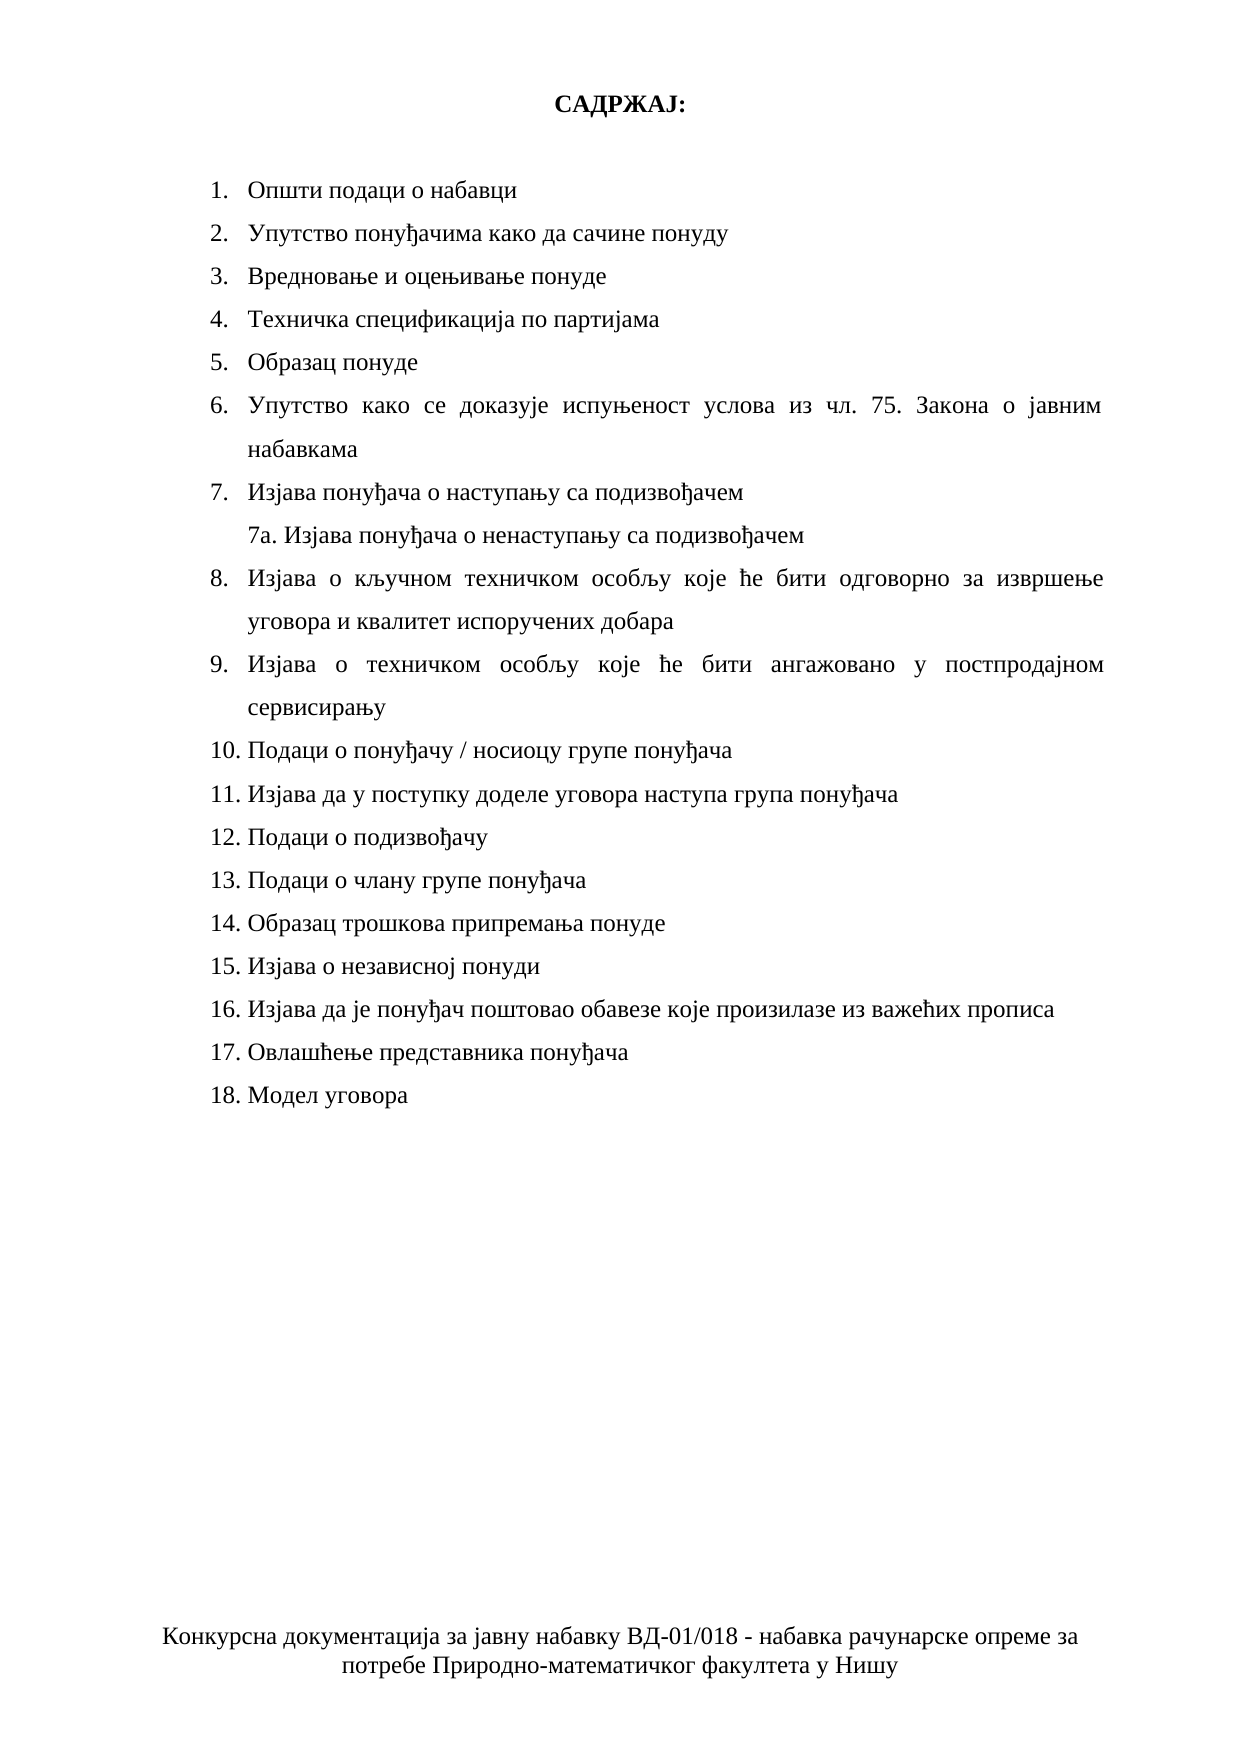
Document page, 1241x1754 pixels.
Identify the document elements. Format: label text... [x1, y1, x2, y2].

list Модел уговора [210, 1081, 1103, 1109]
list Изјава о независној понуди [210, 951, 1103, 980]
list Подаци о члану групе понуђача [210, 865, 1103, 894]
text 7а. Изјава понуђача о ненаступању са подизвођачем [247, 520, 1103, 549]
list Изјава о техничком особљу које ће бити ангажовано у постпродајном сервисирању [210, 649, 1105, 721]
list Подаци о подизвођачу [210, 822, 1103, 851]
list Изјава понуђача о наступању са подизвођачем [210, 477, 1103, 506]
text САДРЖАЈ: [135, 89, 1105, 117]
list Упутство понуђачима како да сачине понуду [210, 218, 1103, 247]
list Подаци о понуђачу / носиоцу групе понуђача [210, 736, 1103, 764]
list Овлашћење представника понуђача [210, 1037, 1103, 1066]
list Техничка спецификација по партијама [210, 304, 1103, 333]
list Изјава да је понуђач поштовао обавезе које произилазе из важећих прописа [210, 994, 1103, 1023]
list Изјава да у поступку доделе уговора наступа група понуђача [210, 779, 1103, 807]
list Изјава о кључном техничком особљу које ће бити одговорно за извршење уговора и квалитет испоручених добара [210, 563, 1105, 635]
list Вредновање и оцењивање понуде [210, 261, 1103, 290]
list Образац трошкова припремања понуде [210, 908, 1103, 937]
list Општи подаци о набавци [210, 175, 1103, 204]
list Образац понуде [210, 347, 1103, 376]
list Упутство како се доказује испуњеност услова из чл. 75. Закона о јавним набавкама [210, 391, 1103, 462]
